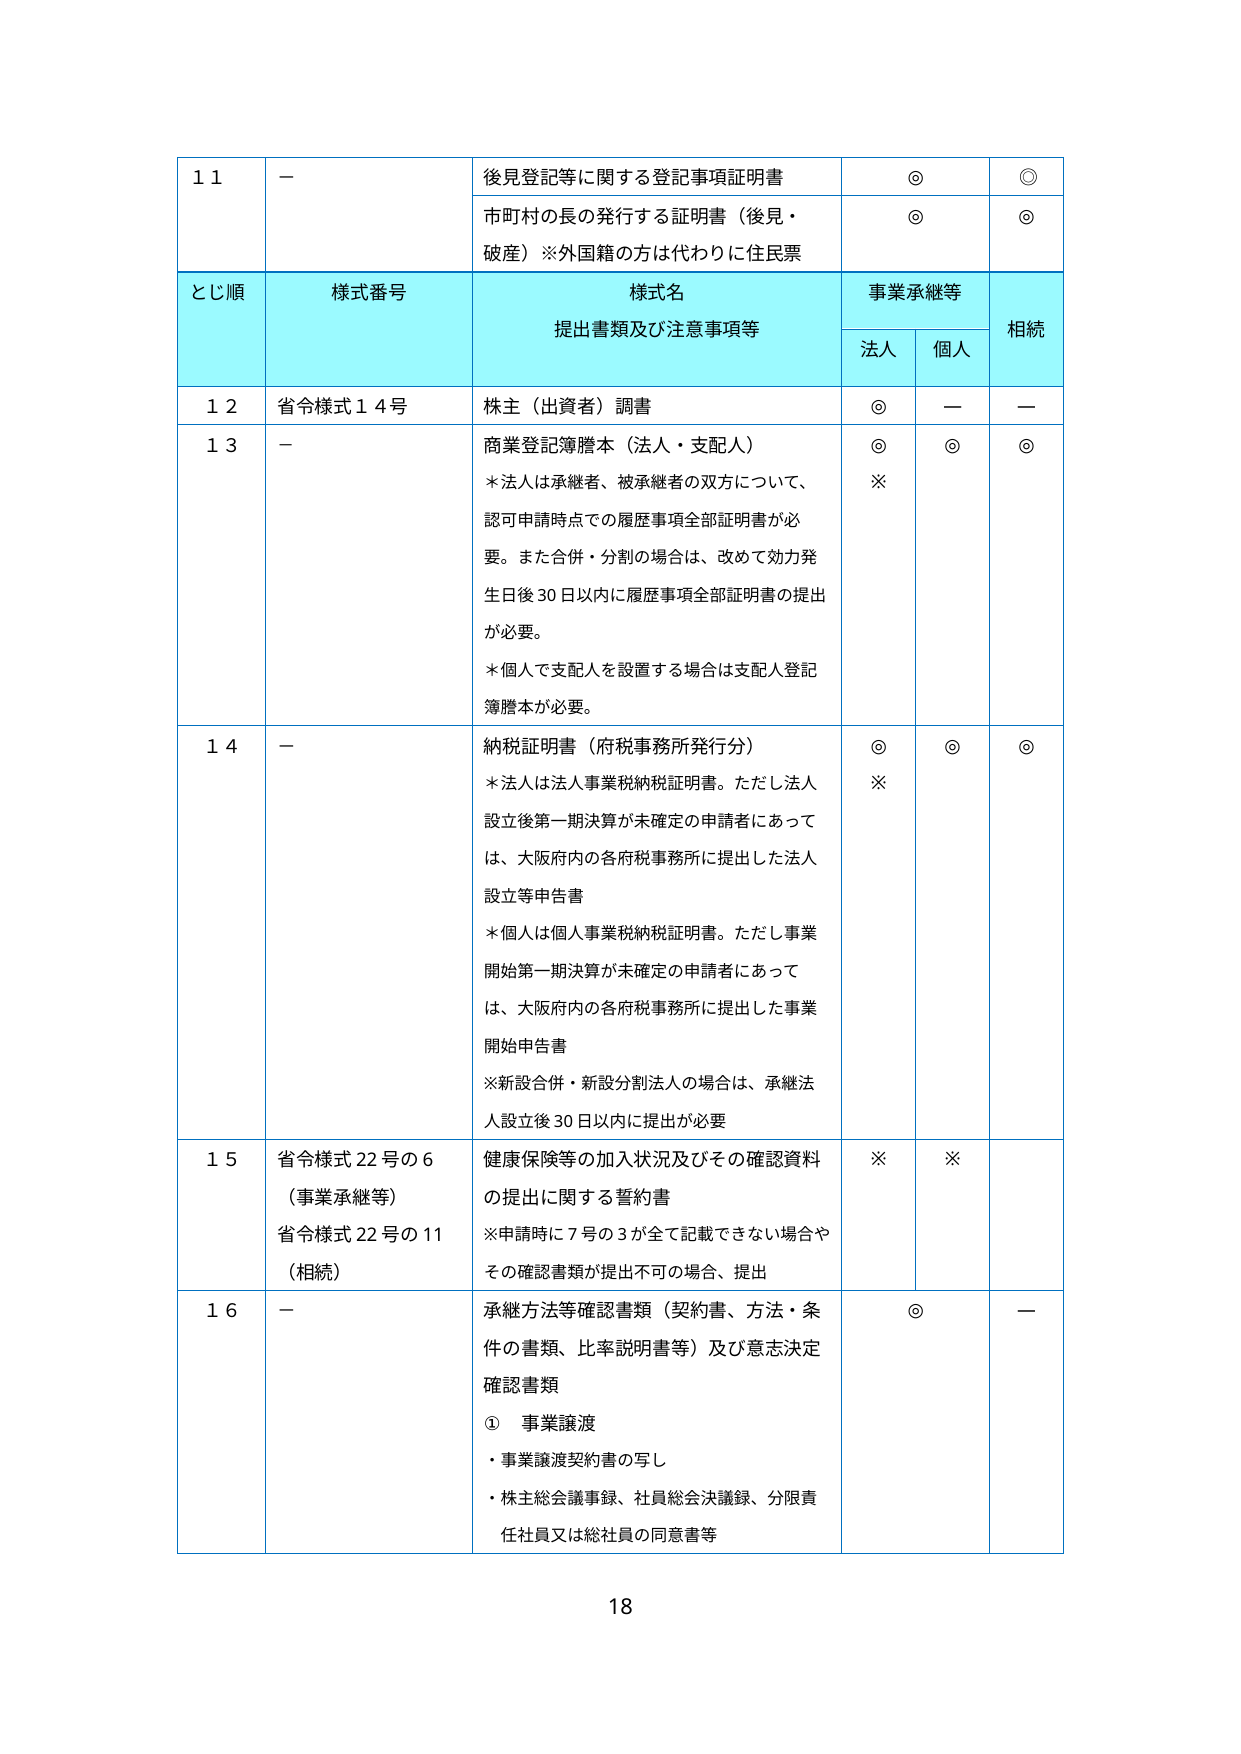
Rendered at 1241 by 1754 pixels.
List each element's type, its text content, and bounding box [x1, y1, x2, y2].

table_cell 省令様式１４号 [266, 387, 472, 424]
table_cell ◎ [990, 425, 1063, 725]
table_cell 個人 [916, 330, 989, 386]
table_cell ◎ [916, 726, 989, 1139]
table_cell １６ [178, 1291, 265, 1553]
table_cell ◎ [842, 387, 915, 424]
table_cell 商業登記簿謄本（法人・支配人） ＊法人は承継者、被承継者の双方について、認可申請時点での履歴事項全部証明書が必要。また合併・分割の場合は、改めて効力発生日後30日以内に履歴事項全部証明書の提出が必要。 ＊個人で支配人を設置する場合は支配人登記簿謄本が必要。 [473, 425, 841, 725]
table_cell １１ [178, 158, 265, 271]
table_cell ◎ ◎ [842, 1291, 989, 1553]
table_cell 様式番号 [266, 273, 472, 386]
table_cell 健康保険等の加入状況及びその確認資料の提出に関する誓約書 ※申請時に7号の3が全て記載できない場合やその確認書類が提出不可の場合、提出 [473, 1140, 841, 1290]
table_cell 法人 [842, 330, 915, 386]
table_cell 様式名 提出書類及び注意事項等 [473, 273, 841, 386]
table_cell ◎ [842, 158, 989, 195]
table_cell 市町村の長の発行する証明書（後見・ 破産）※外国籍の方は代わりに住民票 [473, 196, 841, 271]
table_cell 納税証明書（府税事務所発行分） ＊法人は法人事業税納税証明書。ただし法人設立後第一期決算が未確定の申請者にあっては、大阪府内の各府税事務所に提出した法人設立等申告書 ＊個人は個人事業税納税証明書。ただし事業開始第一期決算が未確定の申請者にあっては、大阪府内の各府税事務所に提出した事業開始申告書 ※新設合併・新設分割法人の場合は、承継法人設立後30日以内に提出が必要 [473, 726, 841, 1139]
table_cell １４ [178, 726, 265, 1139]
table_cell 省令様式22号の6 （事業承継等） 省令様式22号の11 （相続） [266, 1140, 472, 1290]
table_cell ◎ [842, 196, 989, 271]
table_cell １３ [178, 425, 265, 725]
table_cell － [266, 158, 472, 271]
table_cell 株主（出資者）調書 [473, 387, 841, 424]
table_cell － [266, 726, 472, 1139]
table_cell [473, 1291, 841, 1553]
table_cell ◎ [990, 196, 1063, 271]
table_cell 相続 [990, 273, 1063, 386]
table_cell ※ [916, 1140, 989, 1290]
table_cell ◎ ※ [842, 726, 915, 1139]
table_cell 事業承継等 [842, 273, 989, 328]
table_cell 後見登記等に関する登記事項証明書 [473, 158, 841, 195]
table_cell [990, 1140, 1063, 1290]
table_cell ― [990, 387, 1063, 424]
table_cell － [266, 425, 472, 725]
table_cell ◎ [990, 158, 1063, 195]
table_cell とじ順 [178, 273, 265, 386]
table_cell － [266, 1291, 472, 1553]
table_cell ― [916, 387, 989, 424]
table_cell ◎ [990, 726, 1063, 1139]
table_cell ◎ ※ [842, 425, 915, 725]
table_cell １５ [178, 1140, 265, 1290]
table_cell ※ [842, 1140, 915, 1290]
table_cell ◎ [916, 425, 989, 725]
table_cell ― ― [990, 1291, 1063, 1553]
table_cell １２ [178, 387, 265, 424]
